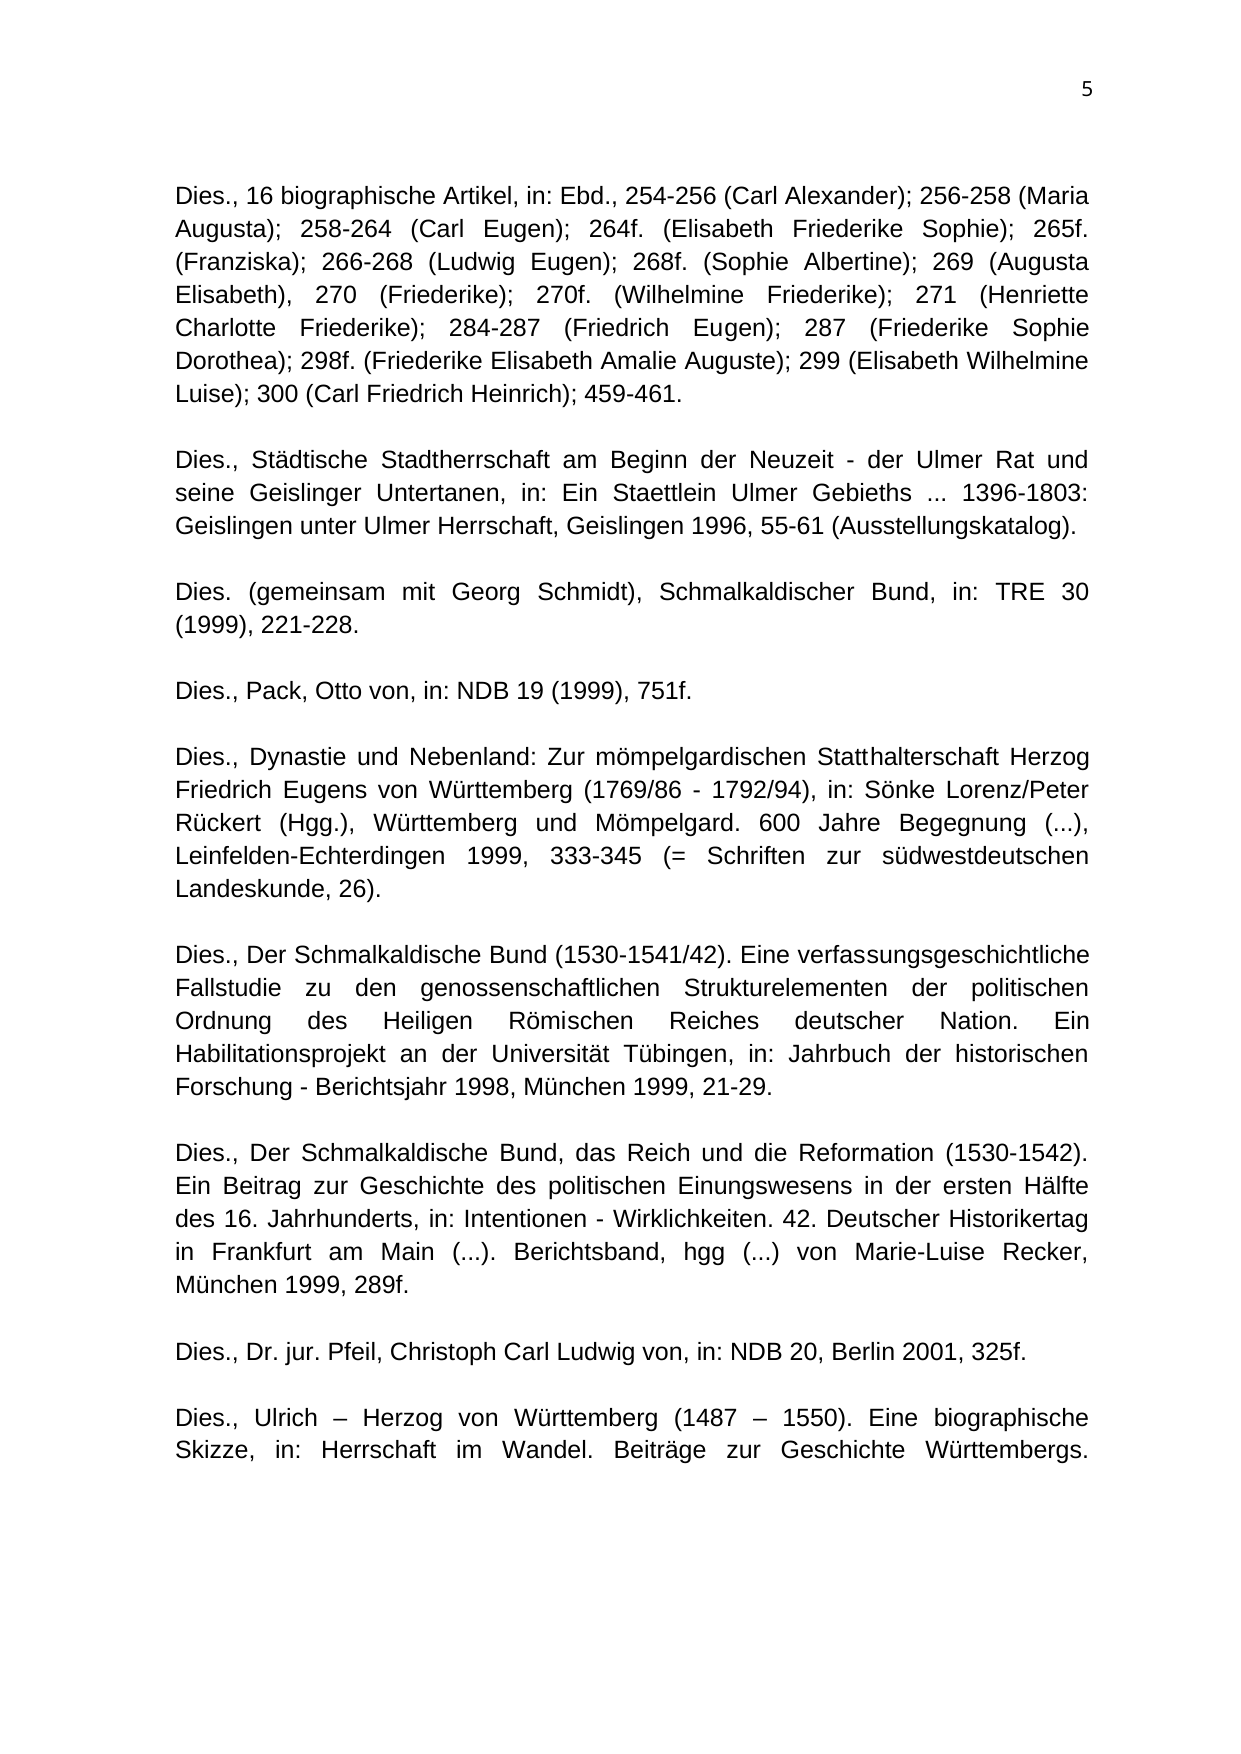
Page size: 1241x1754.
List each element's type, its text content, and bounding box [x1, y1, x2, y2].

text Dies. (gemeinsam mit Georg Schmidt), Schmalkaldischer Bund, in: TRE 30 (1999), 221-228. [175, 577, 1090, 639]
text Dies., Städtische Stadtherrschaft am Beginn der Neuzeit - der Ulmer Rat und seine Geislinger Untertanen, in: Ein Staettlein Ulmer Gebieths ... 1396-1803: Geislingen unter Ulmer Herrschaft, Geislingen 1996, 55-61 (Ausstellungskatalog). [175, 445, 1090, 540]
text Dies., Dr. jur. Pfeil, Christoph Carl Ludwig von, in: NDB 20, Berlin 2001, 325f. [175, 1336, 1090, 1365]
text Dies., 16 biographische Artikel, in: Ebd., 254-256 (Carl Alexander); 256-258 (Maria Augusta); 258-264 (Carl Eugen); 264f. (Elisabeth Friederike Sophie); 265f. (Franziska); 266-268 (Ludwig Eugen); 268f. (Sophie Albertine); 269 (Augusta Elisabeth), 270 (Friederike); 270f. (Wilhelmine Friederike); 271 (Henriette Charlotte Friederike); 284-287 (Friedrich Eugen); 287 (Friederike Sophie Dorothea); 298f. (Friederike Elisabeth Amalie Auguste); 299 (Elisabeth Wilhelmine Luise); 300 (Carl Friedrich Heinrich); 459-461. [175, 181, 1090, 408]
text Dies., Dynastie und Nebenland: Zur mömpelgardischen Statthalterschaft Herzog Friedrich Eugens von Württemberg (1769/86 - 1792/94), in: Sönke Lorenz/Peter Rückert (Hgg.), Württemberg und Mömpelgard. 600 Jahre Begegnung (...), Leinfelden-Echterdingen 1999, 333-345 (= Schriften zur südwestdeutschen Landeskunde, 26). [175, 742, 1090, 903]
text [175, 1402, 1090, 1464]
text Dies., Der Schmalkaldische Bund, das Reich und die Reformation (1530-1542). Ein Beitrag zur Geschichte des politischen Einungswesens in der ersten Hälfte des 16. Jahrhunderts, in: Intentionen - Wirklichkeiten. 42. Deutscher Historikertag in Frankfurt am Main (...). Berichtsband, hgg (...) von Marie-Luise Recker, München 1999, 289f. [175, 1138, 1090, 1299]
text Dies., Der Schmalkaldische Bund (1530-1541/42). Eine verfassungsgeschichtliche Fallstudie zu den genossenschaftlichen Strukturelementen der politischen Ordnung des Heiligen Römischen Reiches deutscher Nation. Ein Habilitationsprojekt an der Universität Tübingen, in: Jahrbuch der historischen Forschung - Berichtsjahr 1998, München 1999, 21-29. [175, 940, 1090, 1101]
text Dies., Pack, Otto von, in: NDB 19 (1999), 751f. [175, 676, 1090, 705]
